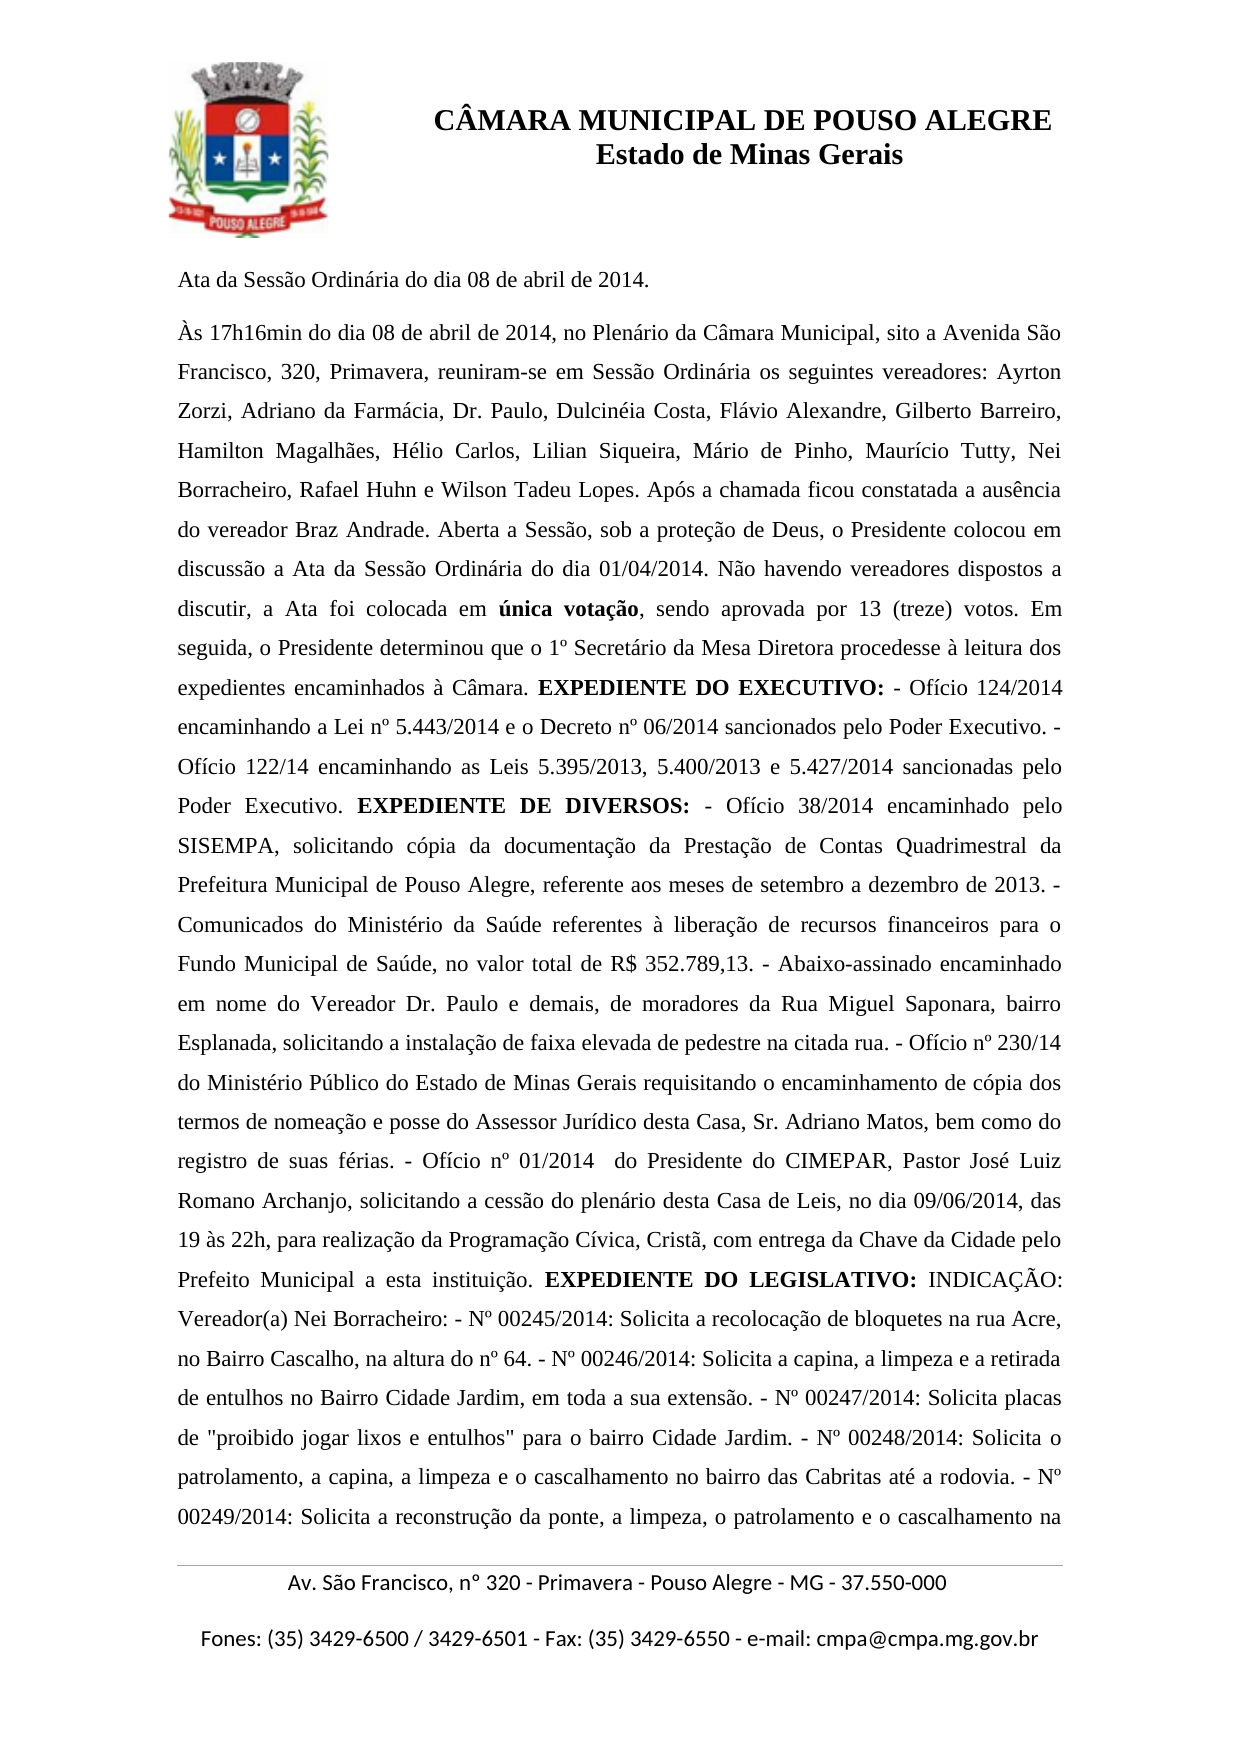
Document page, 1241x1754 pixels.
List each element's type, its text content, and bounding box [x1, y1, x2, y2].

picture [168, 62, 329, 238]
text Ata da Sessão Ordinária do dia 08 de abril de 2014. [177, 266, 1063, 292]
